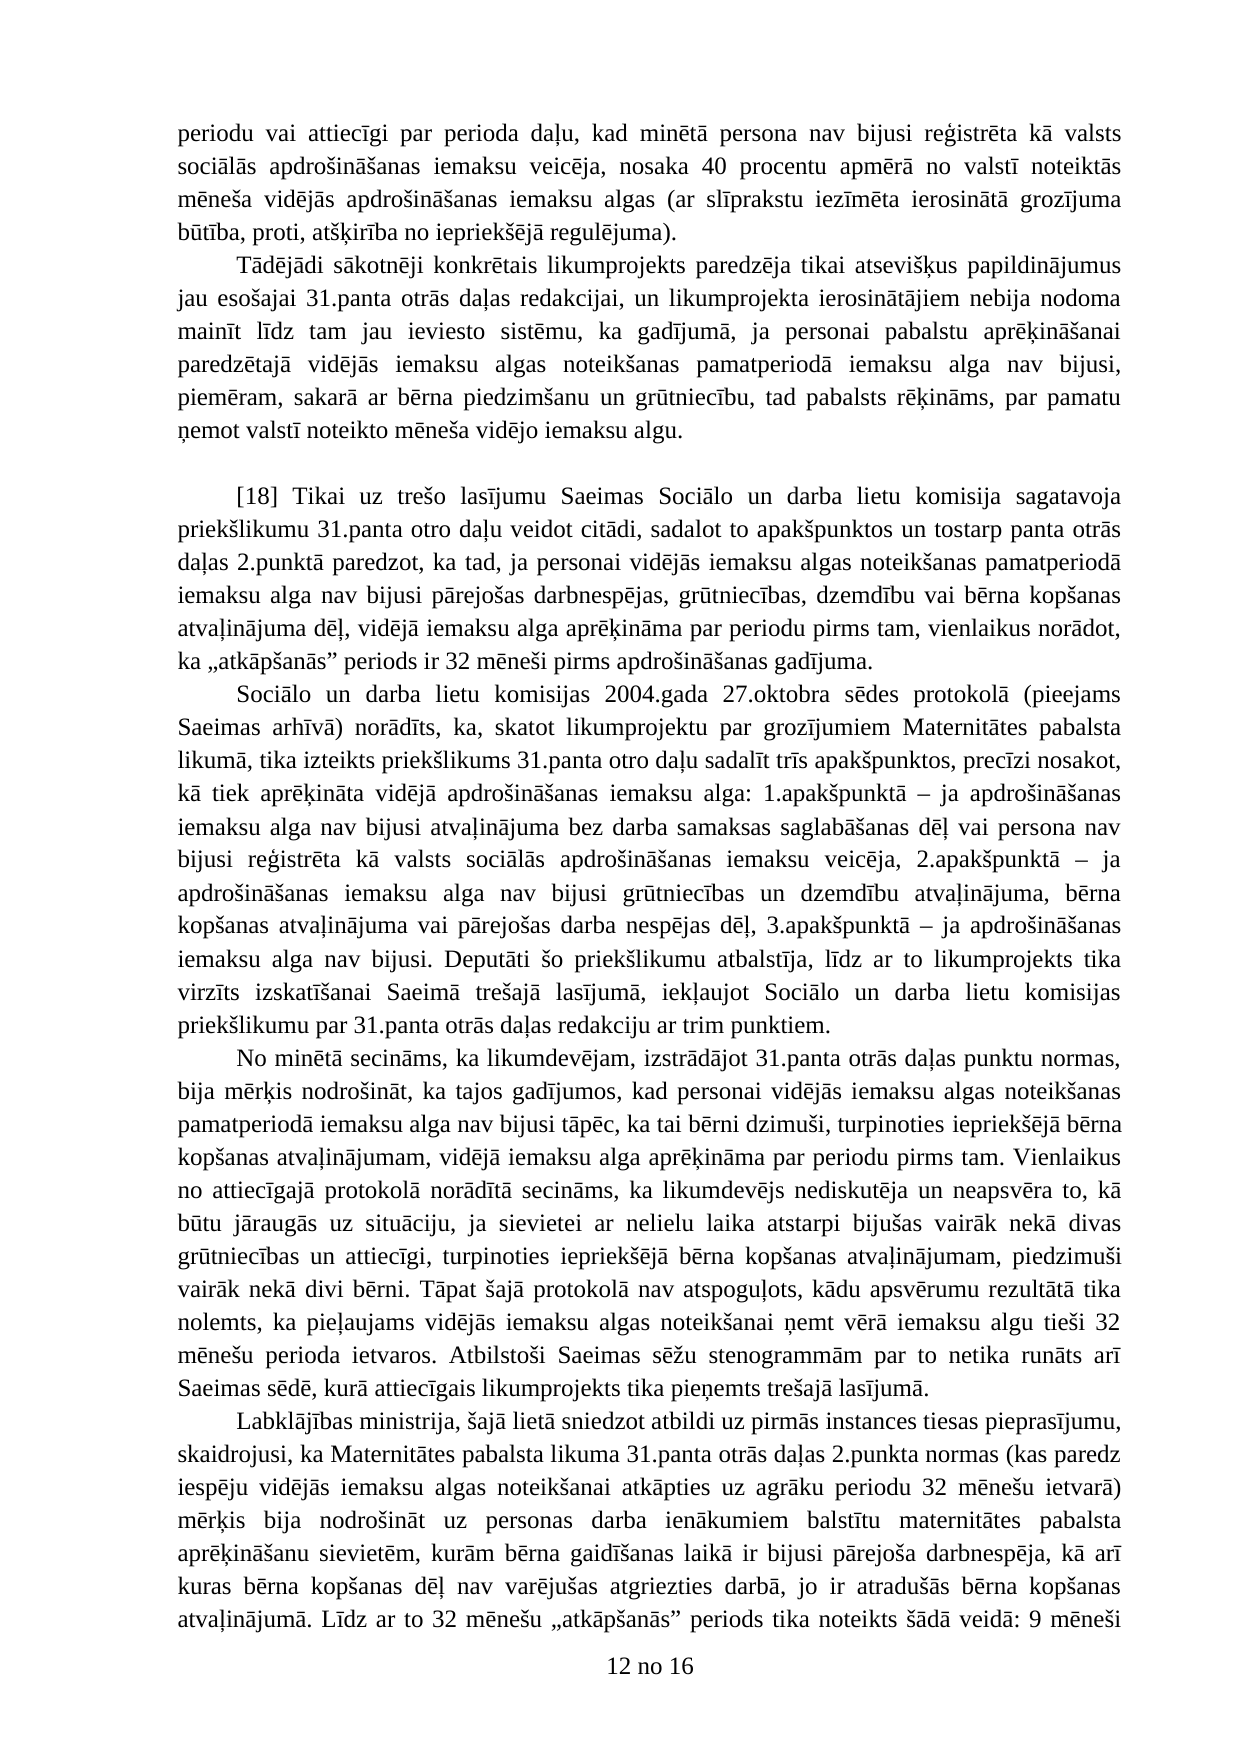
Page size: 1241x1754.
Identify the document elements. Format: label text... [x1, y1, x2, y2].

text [177, 1406, 1122, 1633]
text Tādējādi sākotnēji konkrētais likumprojekts paredzēja tikai atsevišķus papildinājumus jau esošajai 31.panta otrās daļas redakcijai, un likumprojekta ierosinātājiem nebija nodoma mainīt līdz tam jau ieviesto sistēmu, ka gadījumā, ja personai pabalstu aprēķināšanai paredzētajā vidējās iemaksu algas noteikšanas pamatperiodā iemaksu alga nav bijusi, piemēram, sakarā ar bērna piedzimšanu un grūtniecību, tad pabalsts rēķināms, par pamatu ņemot valstī noteikto mēneša vidējo iemaksu algu. [177, 250, 1122, 444]
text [177, 118, 1122, 246]
text Sociālo un darba lietu komisijas 2004.gada 27.oktobra sēdes protokolā (pieejams Saeimas arhīvā) norādīts, ka, skatot likumprojektu par grozījumiem Maternitātes pabalsta likumā, tika izteikts priekšlikums 31.panta otro daļu sadalīt trīs apakšpunktos, precīzi nosakot, kā tiek aprēķināta vidējā apdrošināšanas iemaksu alga: 1.apakšpunktā – ja apdrošināšanas iemaksu alga nav bijusi atvaļinājuma bez darba samaksas saglabāšanas dēļ vai persona nav bijusi reģistrēta kā valsts sociālās apdrošināšanas iemaksu veicēja, 2.apakšpunktā – ja apdrošināšanas iemaksu alga nav bijusi grūtniecības un dzemdību atvaļinājuma, bērna kopšanas atvaļinājuma vai pārejošas darba nespējas dēļ, 3.apakšpunktā – ja apdrošināšanas iemaksu alga nav bijusi. Deputāti šo priekšlikumu atbalstīja, līdz ar to likumprojekts tika virzīts izskatīšanai Saeimā trešajā lasījumā, iekļaujot Sociālo un darba lietu komisijas priekšlikumu par 31.panta otrās daļas redakciju ar trim punktiem. [177, 679, 1122, 1038]
text [18] Tikai uz trešo lasījumu Saeimas Sociālo un darba lietu komisija sagatavoja priekšlikumu 31.panta otro daļu veidot citādi, sadalot to apakšpunktos un tostarp panta otrās daļas 2.punktā paredzot, ka tad, ja personai vidējās iemaksu algas noteikšanas pamatperiodā iemaksu alga nav bijusi pārejošas darbnespējas, grūtniecības, dzemdību vai bērna kopšanas atvaļinājuma dēļ, vidējā iemaksu alga aprēķināma par periodu pirms tam, vienlaikus norādot, ka „atkāpšanās” periods ir 32 mēneši pirms apdrošināšanas gadījuma. [177, 481, 1122, 675]
text No minētā secināms, ka likumdevējam, izstrādājot 31.panta otrās daļas punktu normas, bija mērķis nodrošināt, ka tajos gadījumos, kad personai vidējās iemaksu algas noteikšanas pamatperiodā iemaksu alga nav bijusi tāpēc, ka tai bērni dzimuši, turpinoties iepriekšējā bērna kopšanas atvaļinājumam, vidējā iemaksu alga aprēķināma par periodu pirms tam. Vienlaikus no attiecīgajā protokolā norādītā secināms, ka likumdevējs nediskutēja un neapsvēra to, kā būtu jāraugās uz situāciju, ja sievietei ar nelielu laika atstarpi bijušas vairāk nekā divas grūtniecības un attiecīgi, turpinoties iepriekšējā bērna kopšanas atvaļinājumam, piedzimuši vairāk nekā divi bērni. Tāpat šajā protokolā nav atspoguļots, kādu apsvērumu rezultātā tika nolemts, ka pieļaujams vidējās iemaksu algas noteikšanai ņemt vērā iemaksu algu tieši 32 mēnešu perioda ietvaros. Atbilstoši Saeimas sēžu stenogrammām par to netika runāts arī Saeimas sēdē, kurā attiecīgais likumprojekts tika pieņemts trešajā lasījumā. [177, 1043, 1122, 1402]
